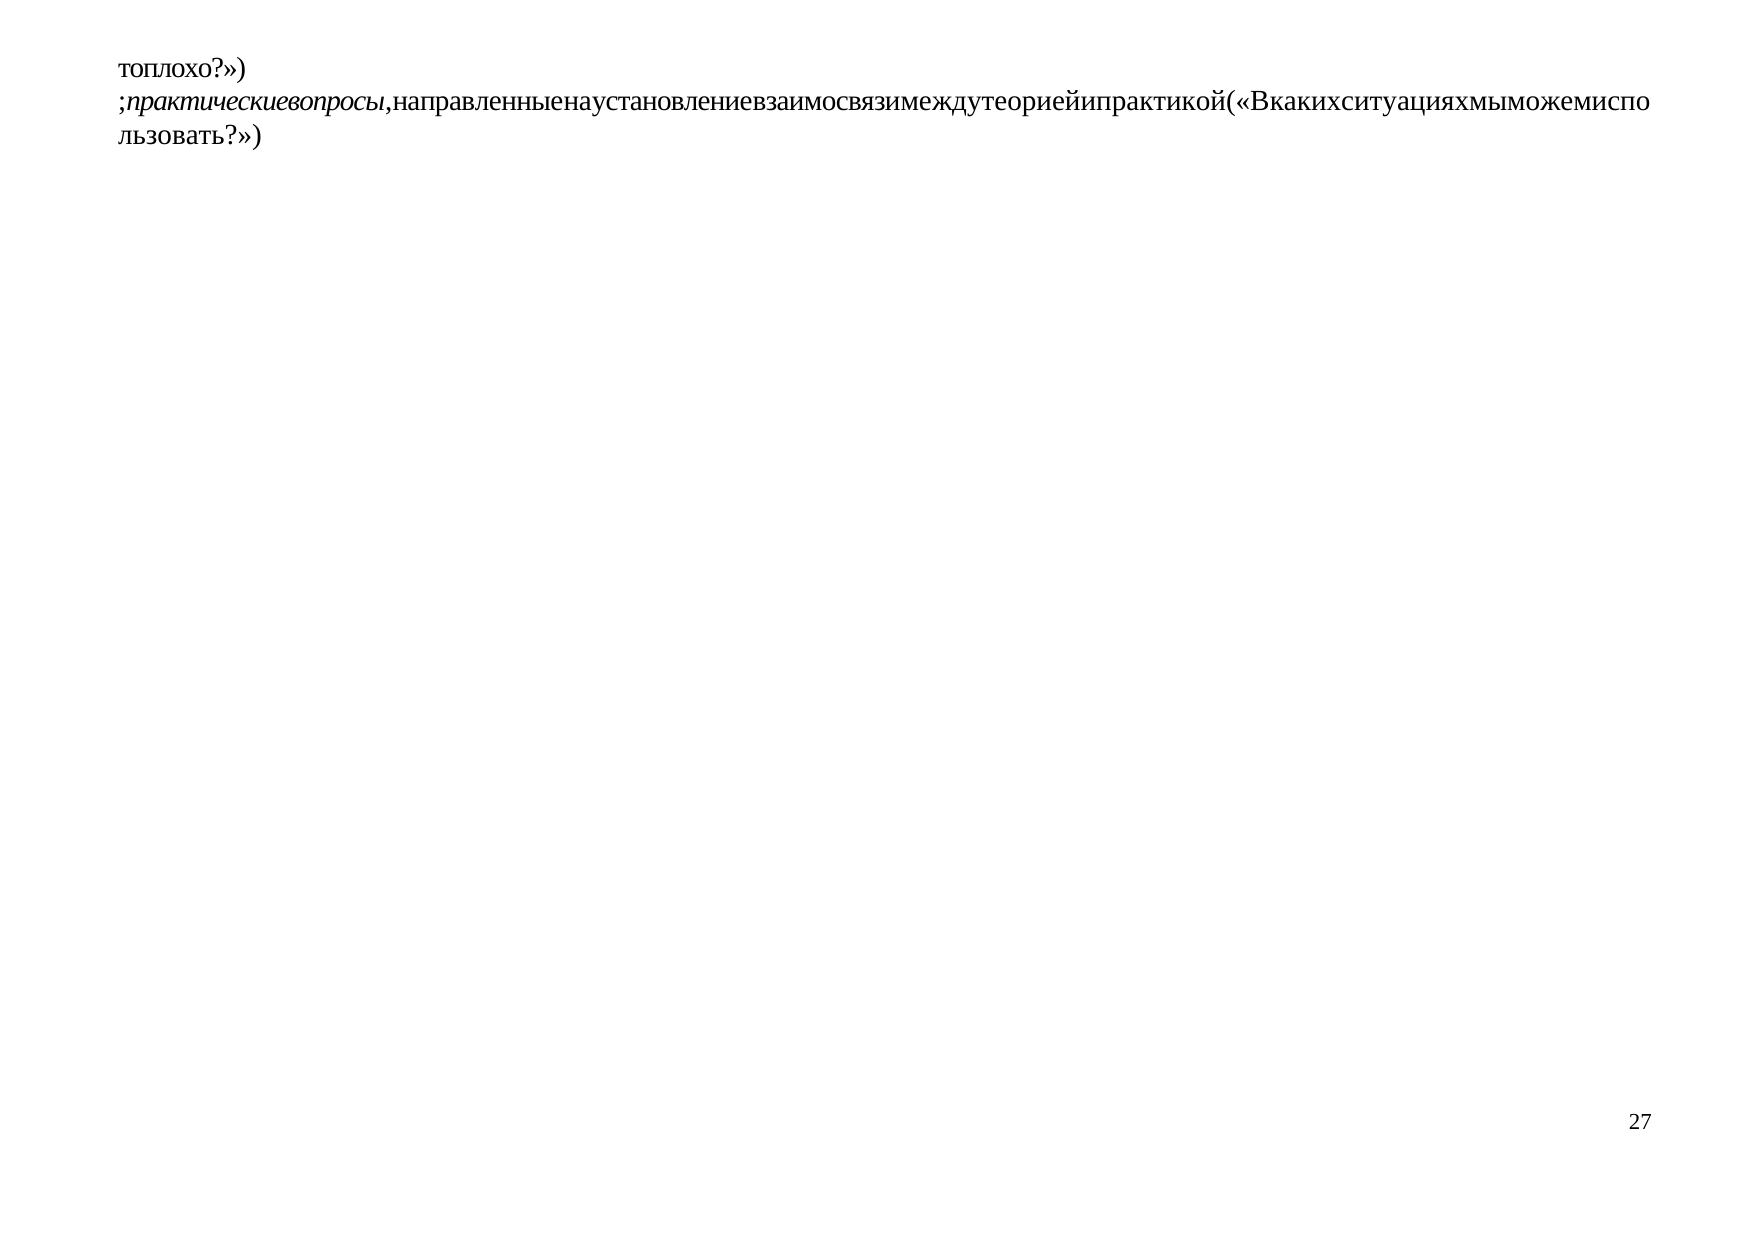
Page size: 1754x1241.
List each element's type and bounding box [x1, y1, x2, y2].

text [118, 50, 1655, 151]
